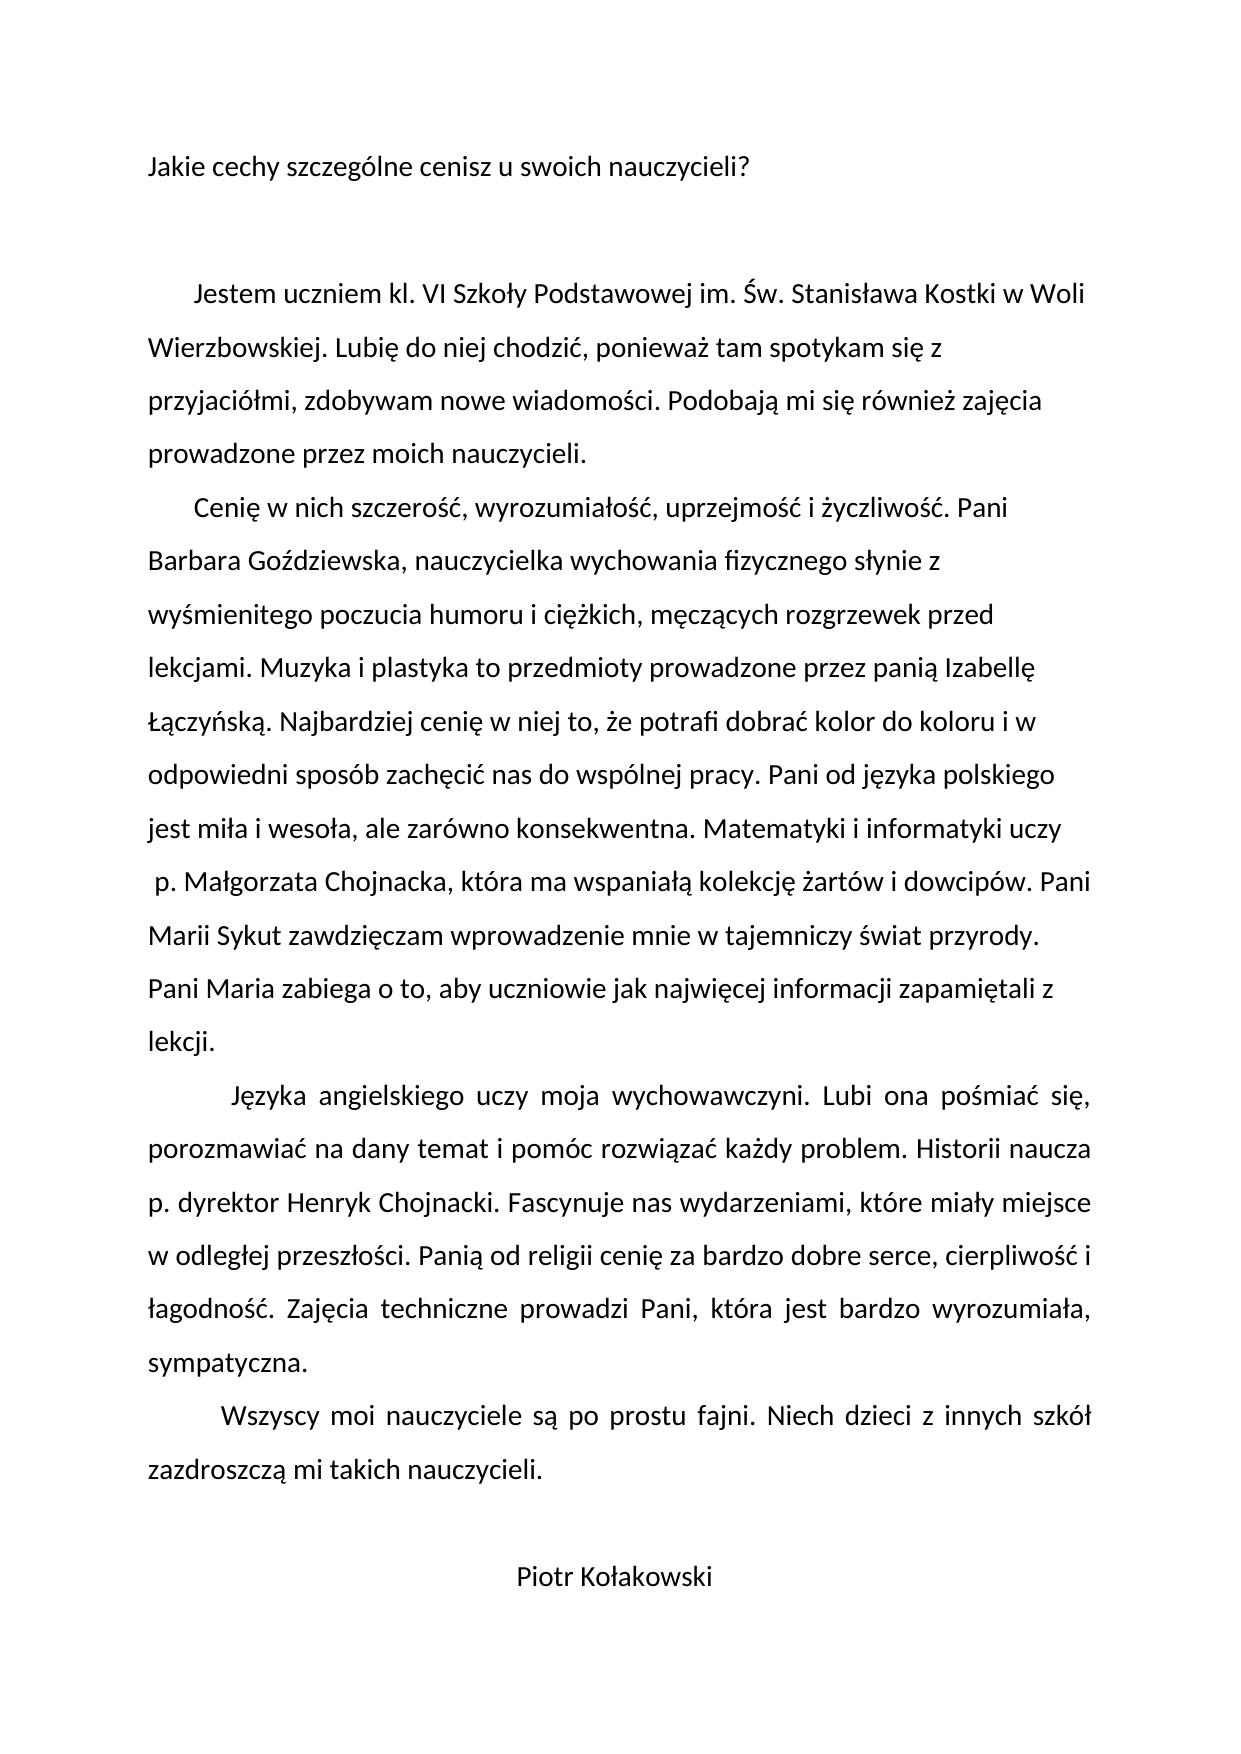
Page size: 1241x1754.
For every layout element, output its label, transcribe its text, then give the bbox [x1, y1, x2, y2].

text Piotr Kołakowski [148, 1558, 1093, 1593]
text Jestem uczniem kl. VI Szkoły Podstawowej im. Św. Stanisława Kostki w Woli Wierzbowskiej. Lubię do niej chodzić, ponieważ tam spotykam się z przyjaciółmi, zdobywam nowe wiadomości. Podobają mi się również zajęcia prowadzone przez moich nauczycieli. [148, 275, 1093, 471]
text Języka angielskiego uczy moja wychowawczyni. Lubi ona pośmiać się, porozmawiać na dany temat i pomóc rozwiązać każdy problem. Historii naucza p. dyrektor Henryk Chojnacki. Fascynuje nas wydarzeniami, które miały miejsce w odległej przeszłości. Panią od religii cenię za bardzo dobre serce, cierpliwość i łagodność. Zajęcia techniczne prowadzi Pani, która jest bardzo wyrozumiała, sympatyczna. [148, 1077, 1093, 1380]
text p. Małgorzata Chojnacka, która ma wspaniałą kolekcję żartów i dowcipów. Pani Marii Sykut zawdzięczam wprowadzenie mnie w tajemniczy świat przyrody. Pani Maria zabiega o to, aby uczniowie jak najwięcej informacji zapamiętali z lekcji. [148, 863, 1093, 1059]
text Jakie cechy szczególne cenisz u swoich nauczycieli? [148, 148, 1093, 183]
text Wszyscy moi nauczyciele są po prostu fajni. Niech dzieci z innych szkół zazdroszczą mi takich nauczycieli. [148, 1397, 1093, 1487]
text Cenię w nich szczerość, wyrozumiałość, uprzejmość i życzliwość. Pani Barbara Goździewska, nauczycielka wychowania fizycznego słynie z wyśmienitego poczucia humoru i ciężkich, męczących rozgrzewek przed lekcjami. Muzyka i plastyka to przedmioty prowadzone przez panią Izabellę Łączyńską. Najbardziej cenię w niej to, że potrafi dobrać kolor do koloru i w odpowiedni sposób zachęcić nas do wspólnej pracy. Pani od języka polskiego jest miła i wesoła, ale zarówno konsekwentna. Matematyki i informatyki uczy [148, 489, 1093, 845]
